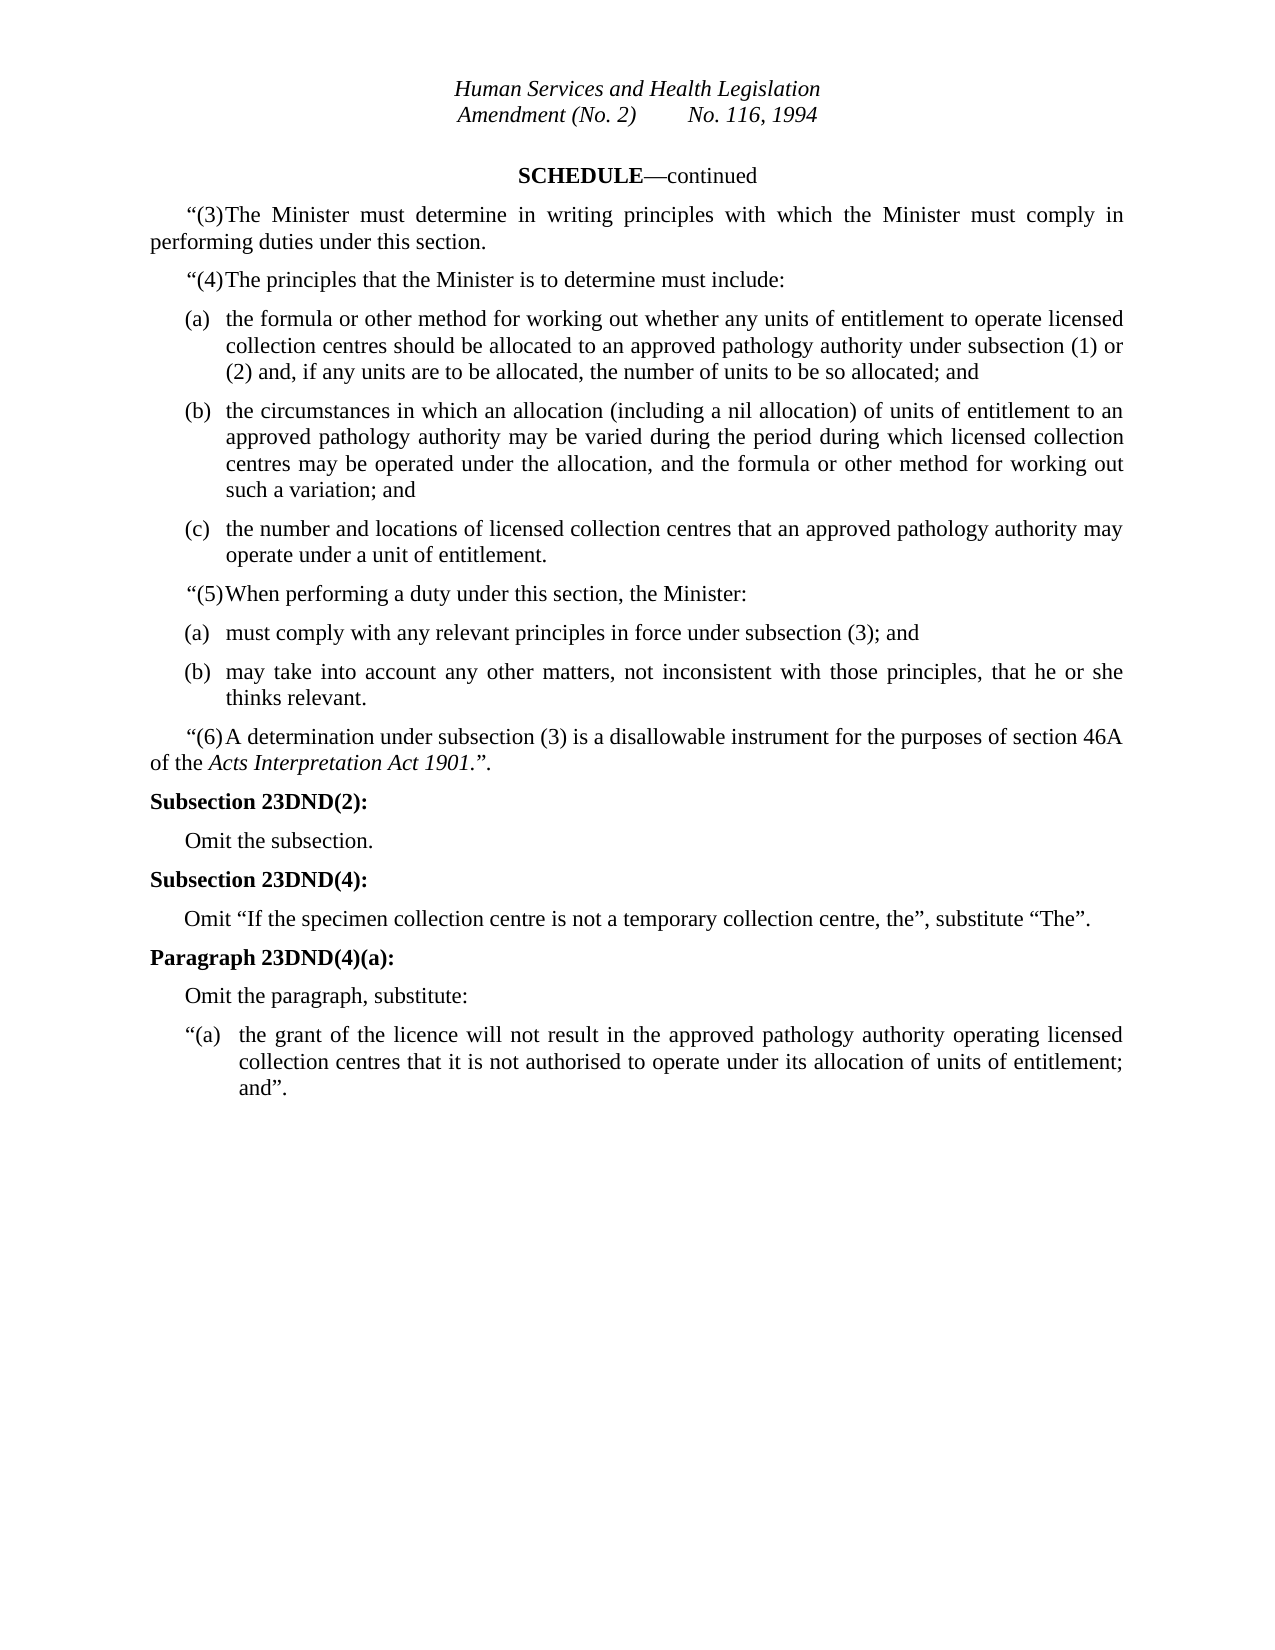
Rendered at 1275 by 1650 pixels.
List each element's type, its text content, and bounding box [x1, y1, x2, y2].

text “(3) The Minister must determine in writing principles with which the Minister must comply in performing duties under this section. [150, 201, 1125, 254]
text “(a) the grant of the licence will not result in the approved pathology authority operating licensed collection centres that it is not authorised to operate under its allocation of units of entitlement; and”. [185, 1021, 1125, 1100]
text “(5) When performing a duty under this section, the Minister: [186, 580, 1125, 606]
text “(4) The principles that the Minister is to determine must include: [186, 267, 1125, 293]
text (a) must comply with any relevant principles in force under subsection (3); and [184, 619, 1125, 645]
text Omit the subsection. [184, 827, 1125, 853]
text Paragraph 23DND(4)(a): [150, 944, 1125, 970]
text “(6) A determination under subsection (3) is a disallowable instrument for the purposes of section 46A of the Acts Interpretation Act 1901.”. [150, 723, 1125, 776]
text Omit “If the specimen collection centre is not a temporary collection centre, the”, substitute “The”. [150, 905, 1125, 931]
text Subsection 23DND(4): [150, 866, 1125, 892]
text Subsection 23DND(2): [150, 788, 1125, 814]
text SCHEDULE—continued [150, 162, 1125, 189]
text (b) may take into account any other matters, not inconsistent with those principles, that he or she thinks relevant. [184, 658, 1125, 711]
text (b) the circumstances in which an allocation (including a nil allocation) of units of entitlement to an approved pathology authority may be varied during the period during which licensed collection centres may be operated under the allocation, and the formula or other method for working out such a variation; and [184, 397, 1125, 502]
text Omit the paragraph, substitute: [184, 982, 1125, 1009]
text (a) the formula or other method for working out whether any units of entitlement to operate licensed collection centres should be allocated to an approved pathology authority under subsection (1) or (2) and, if any units are to be allocated, the number of units to be so allocated; and [184, 305, 1125, 384]
text (c) the number and locations of licensed collection centres that an approved pathology authority may operate under a unit of entitlement. [184, 515, 1125, 568]
